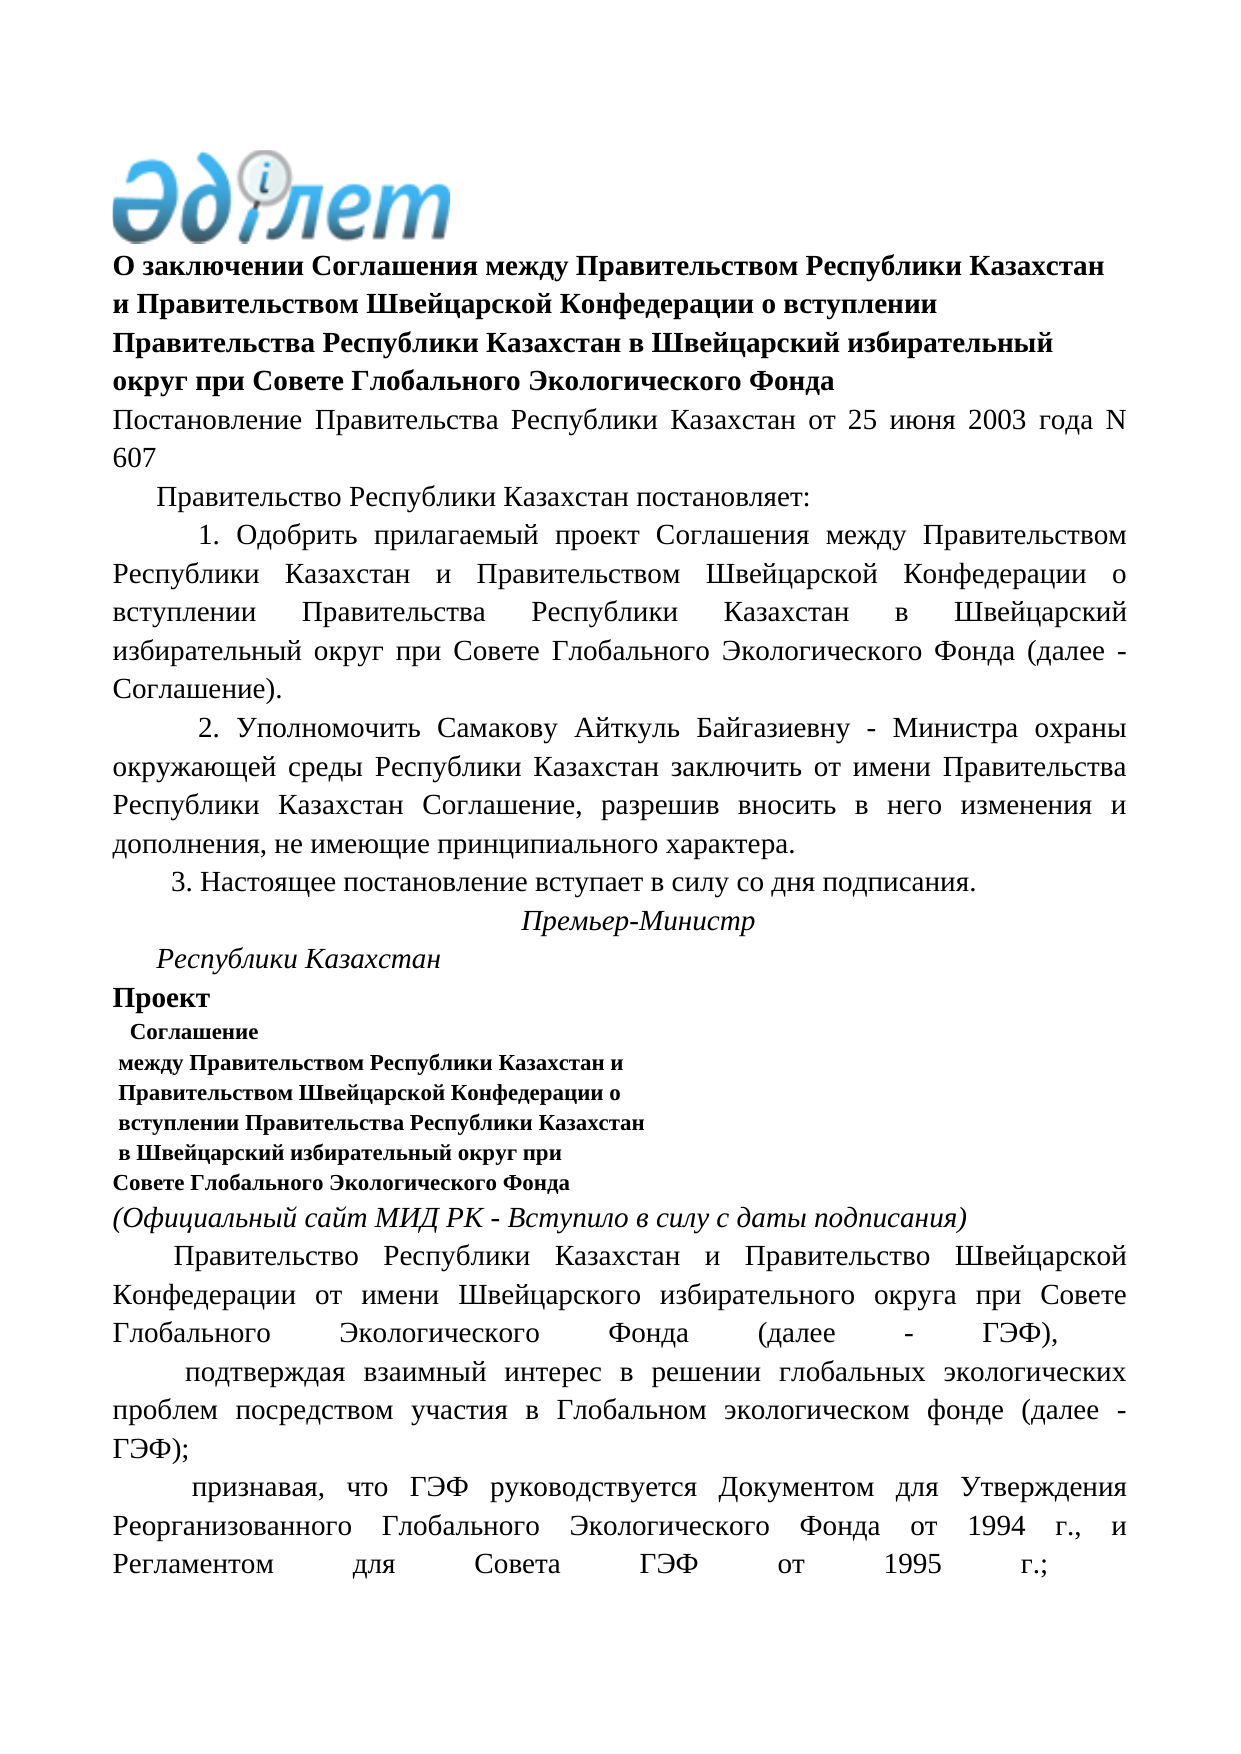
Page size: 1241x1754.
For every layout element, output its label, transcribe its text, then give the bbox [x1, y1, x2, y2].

text 2. Уполномочить Самакову Айткуль Байгазиевну - Министра охраны окружающей среды Республики Казахстан заключить от имени Правительства Республики Казахстан Соглашение, разрешив вносить в него изменения и дополнения, не имеющие принципиального характера. [112, 710, 1128, 859]
picture [112, 150, 451, 244]
text Правительство Республики Казахстан постановляет: [112, 479, 1128, 512]
text 1. Одобрить прилагаемый проект Соглашения между Правительством Республики Казахстан и Правительством Швейцарской Конфедерации о вступлении Правительства Республики Казахстан в Швейцарский избирательный округ при Совете Глобального Экологического Фонда (далее - Соглашение). [112, 517, 1128, 705]
text 3. Настоящее постановление вступает в силу со дня подписания. [112, 864, 1128, 898]
text Премьер-Министр Республики Казахстан [112, 903, 1128, 975]
text О заключении Соглашения между Правительством Республики Казахстан и Правительством Швейцарской Конфедерации о вступлении Правительства Республики Казахстан в Швейцарский избирательный округ при Совете Глобального Экологического Фонда [112, 248, 1128, 397]
text Проект [112, 980, 1128, 1013]
text (Официальный сайт МИД РК - Вступило в силу с даты подписания) [112, 1200, 1128, 1233]
text Постановление Правительства Республики Казахстан от 25 июня 2003 года N 607 [112, 402, 1128, 474]
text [112, 1238, 1128, 1580]
text Соглашение между Правительством Республики Казахстан и Правительством Швейцарской Конфедерации о вступлении Правительства Республики Казахстан в Швейцарский избирательный округ при Совете Глобального Экологического Фонда [112, 1018, 1128, 1196]
